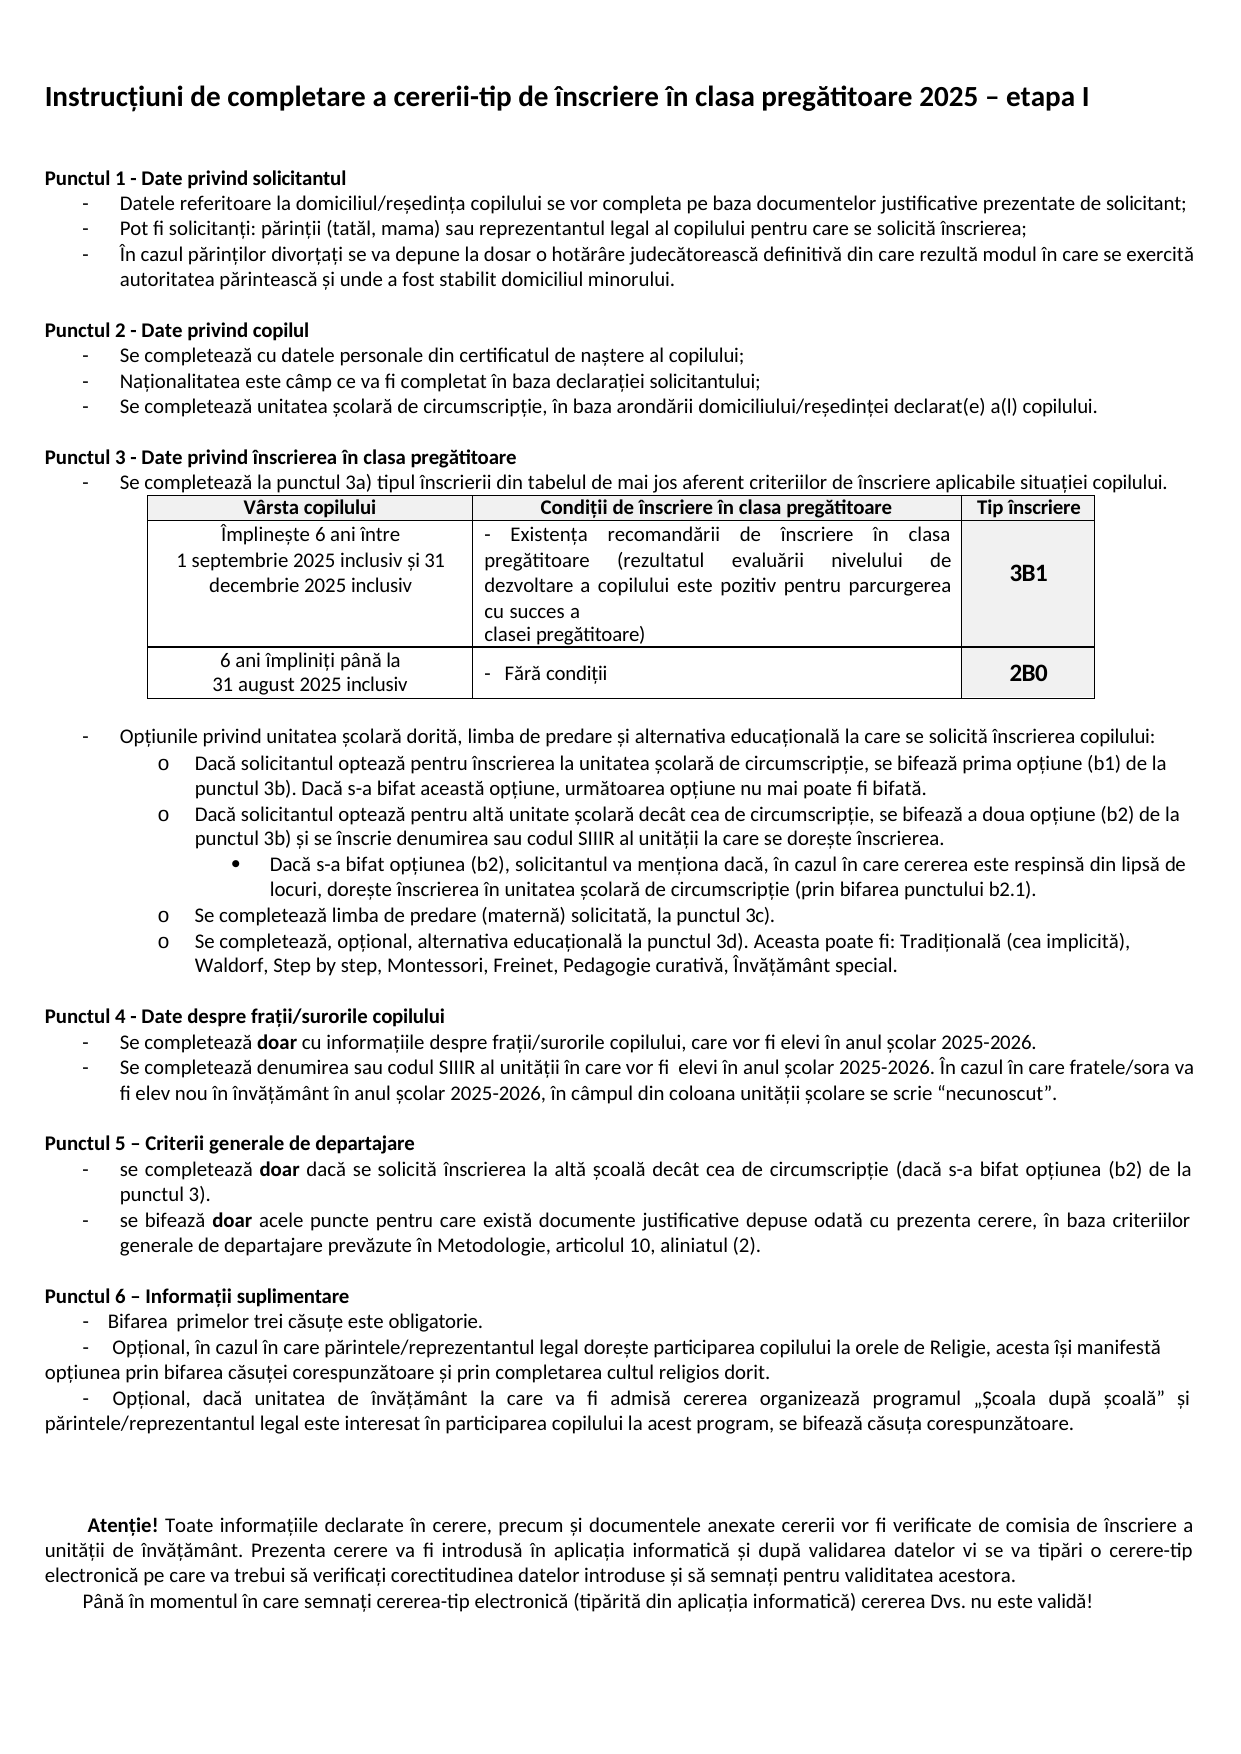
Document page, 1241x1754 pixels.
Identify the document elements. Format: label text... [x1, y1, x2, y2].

table_cell 3B1 [962, 521, 1094, 646]
table_cell 2B0 [962, 648, 1094, 697]
list Se completează unitatea școlară de circumscripție, în baza arondării domiciliului/reședinței declarat(e) a(l) copilului. [82, 393, 1209, 419]
list Dacă s-a bifat opțiunea (b2), solicitantul va menționa dacă, în cazul în care cererea este respinsă din lipsă de [232, 851, 1209, 876]
table_cell Împlinește 6 ani între 1 septembrie 2025 inclusiv și 31 decembrie 2025 inclusiv [148, 521, 472, 646]
subtitle Punctul 2 - Date privind copilul [44, 317, 1209, 343]
list În cazul părinților divorțați se va depune la dosar o hotărâre judecătorească definitivă din care rezultă modul în care se exercită autoritatea părintească și unde a fost stabilit domiciliul minorului. [82, 241, 1197, 292]
table_header Tip înscriere [962, 496, 1094, 520]
list Naționalitatea este câmp ce va fi completat în baza declarației solicitantului; [82, 368, 1209, 393]
subtitle Punctul 1 - Date privind solicitantul [44, 165, 1209, 190]
table_cell - Fără condiții [473, 648, 961, 697]
list Dacă solicitantul optează pentru altă unitate școlară decât cea de circumscripție, se bifează a doua opțiune (b2) de la punctul 3b) și se înscrie denumirea sau codul SIIIR al unității la care se dorește înscrierea. [157, 801, 1196, 851]
list Opțional, dacă unitatea de învățământ la care va fi admisă cererea organizează programul „Școala după școală” și părintele/reprezentantul legal este interesat în participarea copilului la acest program, se bifează căsuța corespunzătoare. [44, 1385, 1195, 1436]
table_header Vârsta copilului [148, 496, 472, 520]
list se completează doar dacă se solicită înscrierea la altă școală decât cea de circumscripție (dacă s-a bifat opțiunea (b2) de la punctul 3). [82, 1156, 1197, 1207]
subtitle Punctul 6 – Informații suplimentare [44, 1283, 1209, 1309]
text locuri, dorește înscrierea în unitatea școlară de circumscripție (prin bifarea punctului b2.1). [269, 877, 1209, 902]
list se bifează doar acele puncte pentru care există documente justificative depuse odată cu prezenta cerere, în baza criteriilor generale de departajare prevăzute în Metodologie, articolul 10, aliniatul (2). [82, 1207, 1195, 1258]
list Se completează doar cu informațiile despre frații/surorile copilului, care vor fi elevi în anul școlar 2025-2026. [82, 1029, 1209, 1054]
list Se completează cu datele personale din certificatul de naștere al copilului; [82, 343, 1209, 368]
subtitle Punctul 5 – Criterii generale de departajare [44, 1131, 1209, 1156]
list Dacă solicitantul optează pentru înscrierea la unitatea școlară de circumscripție, se bifează prima opțiune (b1) de la punctul 3b). Dacă s-a bifat această opțiune, următoarea opțiune nu mai poate fi bifată. [157, 750, 1197, 801]
list Opțiunile privind unitatea școlară dorită, limba de predare și alternativa educațională la care se solicită înscrierea copilului: [82, 724, 1209, 749]
text Atenție! Toate informațiile declarate în cerere, precum și documentele anexate cererii vor fi verificate de comisia de înscriere a unității de învățământ. Prezenta cerere va fi introdusă în aplicația informatică și după validarea datelor vi se va tipări o cerere-tip electronică pe care va trebui să verificați corectitudinea datelor introduse și să semnați pentru validitatea acestora. [44, 1512, 1196, 1588]
table_header Condiții de înscriere în clasa pregătitoare [473, 496, 961, 520]
subtitle Punctul 4 - Date despre frații/surorile copilului [44, 1004, 1209, 1029]
table_cell 6 ani împliniți până la 31 august 2025 inclusiv [148, 648, 472, 697]
list Bifarea primelor trei căsuțe este obligatorie. [82, 1309, 1209, 1334]
list Datele referitoare la domiciliul/reședința copilului se vor completa pe baza documentelor justificative prezentate de solicitant; [82, 190, 1209, 215]
subtitle Punctul 3 - Date privind înscrierea în clasa pregătitoare [44, 444, 1209, 469]
text Instrucțiuni de completare a cererii-tip de înscriere în clasa pregătitoare 2025 – etapa I [44, 78, 1209, 114]
list Se completează denumirea sau codul SIIIR al unității în care vor fi elevi în anul școlar 2025-2026. În cazul în care fratele/sora va fi elev nou în învățământ în anul școlar 2025-2026, în câmpul din coloana unității școlare se scrie “necunoscut”. [82, 1054, 1196, 1105]
list Pot fi solicitanți: părinții (tatăl, mama) sau reprezentantul legal al copilului pentru care se solicită înscrierea; [82, 216, 1209, 241]
list Se completează limba de predare (maternă) solicitată, la punctul 3c). [157, 902, 1209, 928]
text Până în momentul în care semnați cererea-tip electronică (tipărită din aplicația informatică) cererea Dvs. nu este validă! [82, 1588, 1209, 1613]
list Se completează la punctul 3a) tipul înscrierii din tabelul de mai jos aferent criteriilor de înscriere aplicabile situației copilului. [82, 469, 1209, 495]
list Se completează, opțional, alternativa educațională la punctul 3d). Aceasta poate fi: Tradițională (cea implicită), Waldorf, Step by step, Montessori, Freinet, Pedagogie curativă, Învățământ special. [157, 928, 1196, 978]
table_cell - Existența recomandării de înscriere în clasa pregătitoare (rezultatul evaluării nivelului de dezvoltare a copilului este pozitiv pentru parcurgerea cu succes a clasei pregătitoare) [473, 521, 961, 646]
list Opțional, în cazul în care părintele/reprezentantul legal dorește participarea copilului la orele de Religie, acesta își manifestă opțiunea prin bifarea căsuței corespunzătoare și prin completarea cultul religios dorit. [44, 1334, 1196, 1385]
